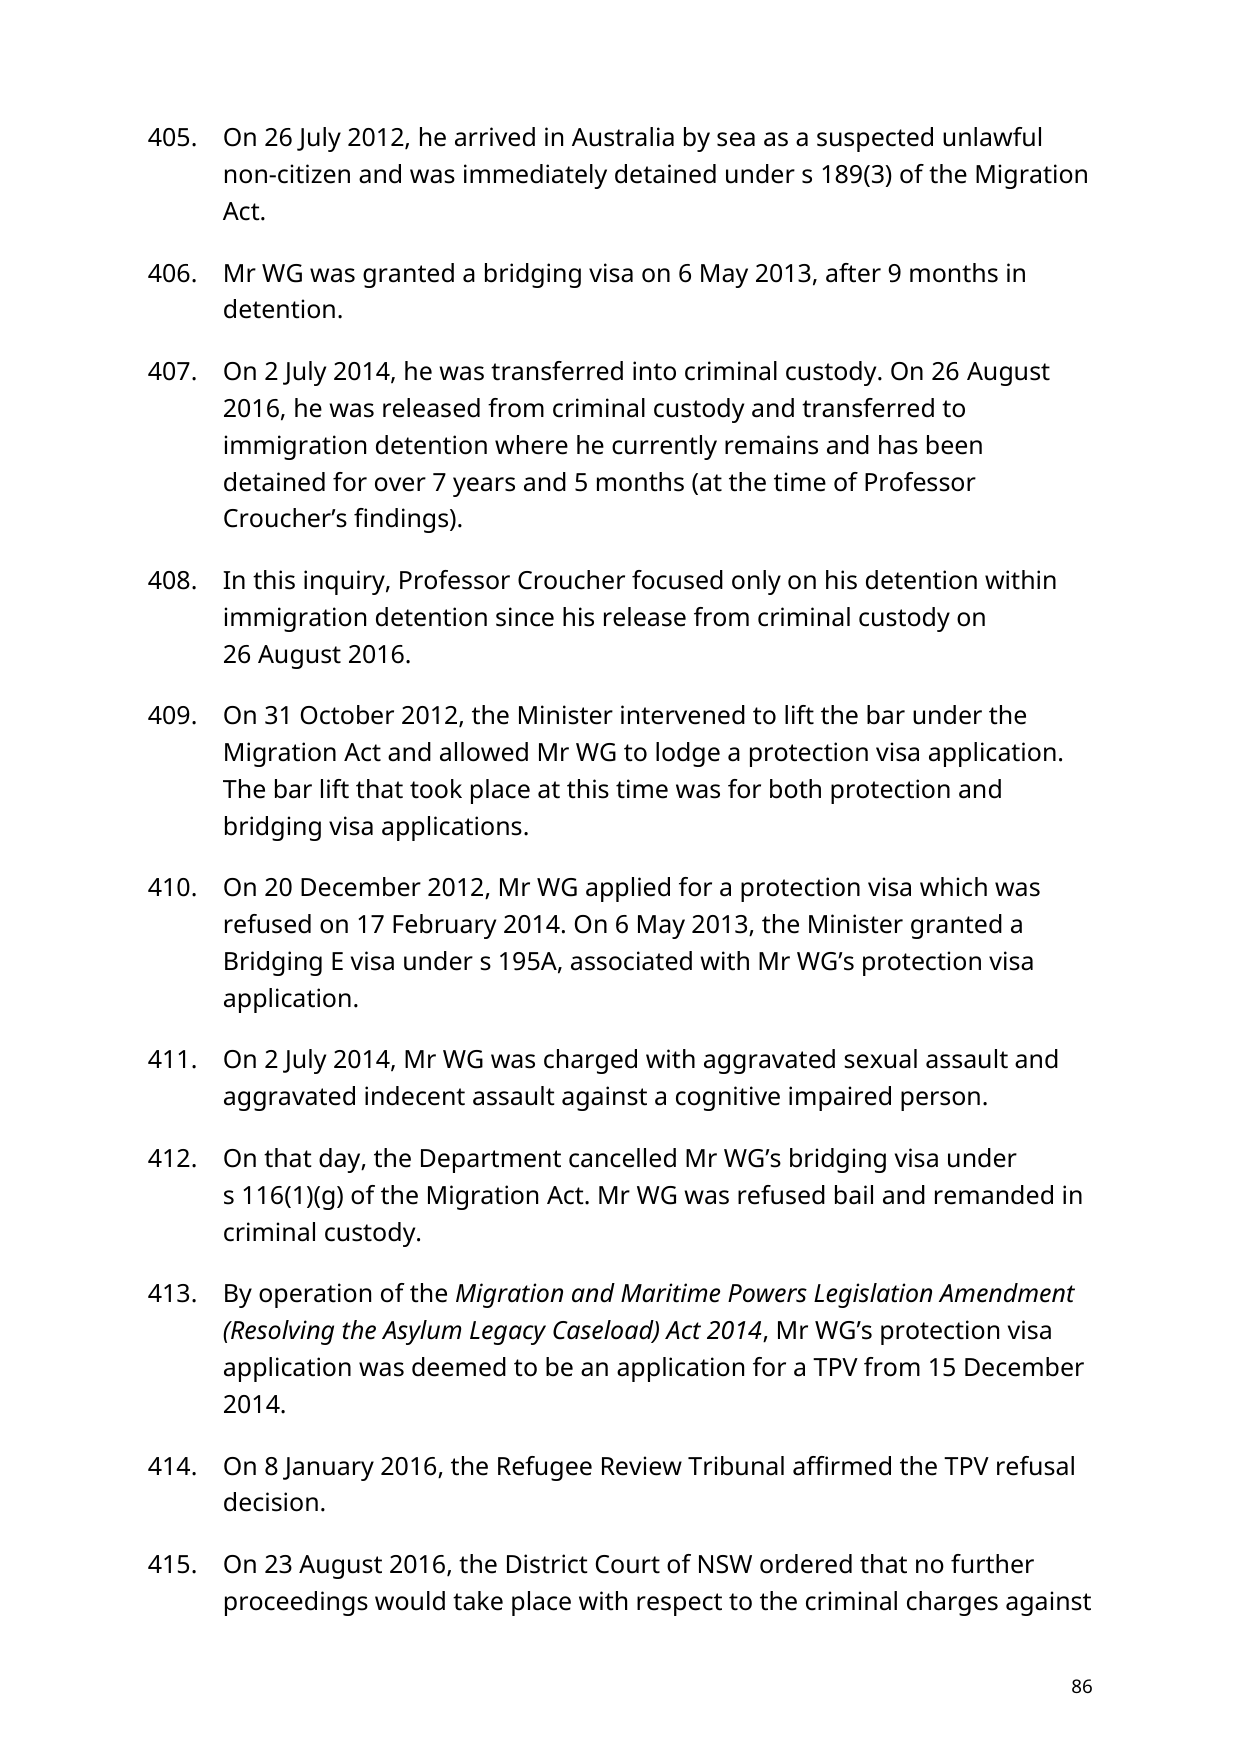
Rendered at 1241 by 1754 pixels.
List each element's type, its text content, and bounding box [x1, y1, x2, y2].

text On 8 January 2016, the Refugee Review Tribunal affirmed the TPV refusal decision. [148, 1448, 1092, 1519]
text On 2 July 2014, he was transferred into criminal custody. On 26 August 2016, he was released from criminal custody and transferred to immigration detention where he currently remains and has been detained for over 7 years and 5 months (at the time of Professor Croucher’s findings). [148, 354, 1092, 535]
text On 20 December 2012, Mr WG applied for a protection visa which was refused on 17 February 2014. On 6 May 2013, the Minister granted a Bridging E visa under s 195A, associated with Mr WG’s protection visa application. [148, 870, 1092, 1014]
text By operation of the Migration and Maritime Powers Legislation Amendment (Resolving the Asylum Legacy Caseload) Act 2014, Mr WG’s protection visa application was deemed to be an application for a TPV from 15 December 2014. [148, 1276, 1092, 1420]
text On 2 July 2014, Mr WG was charged with aggravated sexual assault and aggravated indecent assault against a cognitive impaired person. [148, 1042, 1092, 1113]
text In this inquiry, Professor Croucher focused only on his detention within immigration detention since his release from criminal custody on 26 August 2016. [148, 563, 1092, 670]
text Mr WG was granted a bridging visa on 6 May 2013, after 9 months in detention. [148, 255, 1092, 326]
text On that day, the Department cancelled Mr WG’s bridging visa under s 116(1)(g) of the Migration Act. Mr WG was refused bail and remanded in criminal custody. [148, 1141, 1092, 1248]
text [148, 1547, 1092, 1617]
text On 31 October 2012, the Minister intervened to lift the bar under the Migration Act and allowed Mr WG to lodge a protection visa application. The bar lift that took place at this time was for both protection and bridging visa applications. [148, 698, 1092, 842]
text On 26 July 2012, he arrived in Australia by sea as a suspected unlawful non-citizen and was immediately detained under s 189(3) of the Migration Act. [148, 120, 1092, 228]
